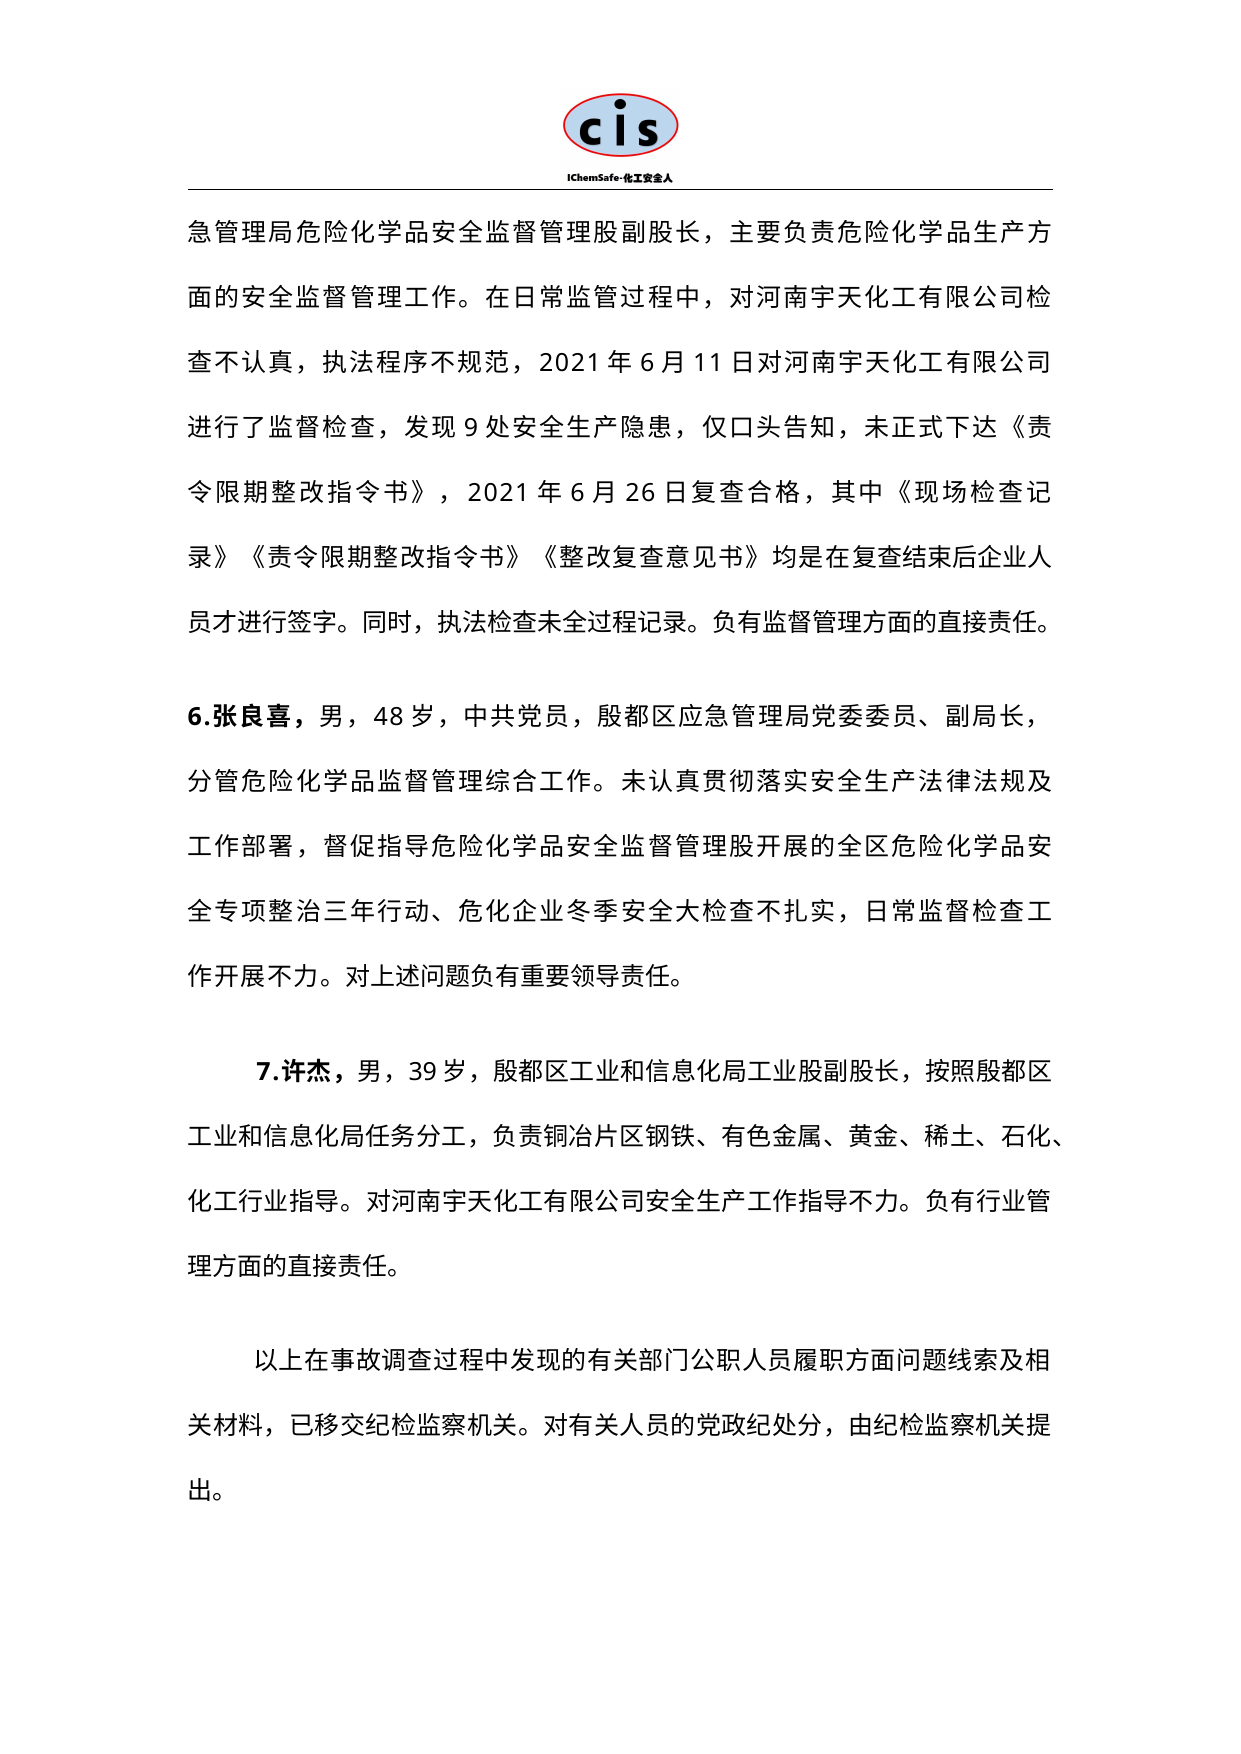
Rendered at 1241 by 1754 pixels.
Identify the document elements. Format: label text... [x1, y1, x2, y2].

text 7.许杰，男，39岁，殷都区工业和信息化局工业股副股长，按照殷都区工业和信息化局任务分工，负责铜冶片区钢铁、有色金属、黄金、稀土、石化、化工行业指导。对河南宇天化工有限公司安全生产工作指导不力。负有行业管理方面的直接责任。 [187, 1037, 1053, 1297]
text 6.张良喜，男，48岁，中共党员，殷都区应急管理局党委委员、副局长，分管危险化学品监督管理综合工作。未认真贯彻落实安全生产法律法规及工作部署，督促指导危险化学品安全监督管理股开展的全区危险化学品安全专项整治三年行动、危化企业冬季安全大检查不扎实，日常监督检查工作开展不力。对上述问题负有重要领导责任。 [187, 682, 1053, 1007]
picture [561, 88, 680, 187]
text 以上在事故调查过程中发现的有关部门公职人员履职方面问题线索及相关材料，已移交纪检监察机关。对有关人员的党政纪处分，由纪检监察机关提出。 [187, 1326, 1053, 1521]
